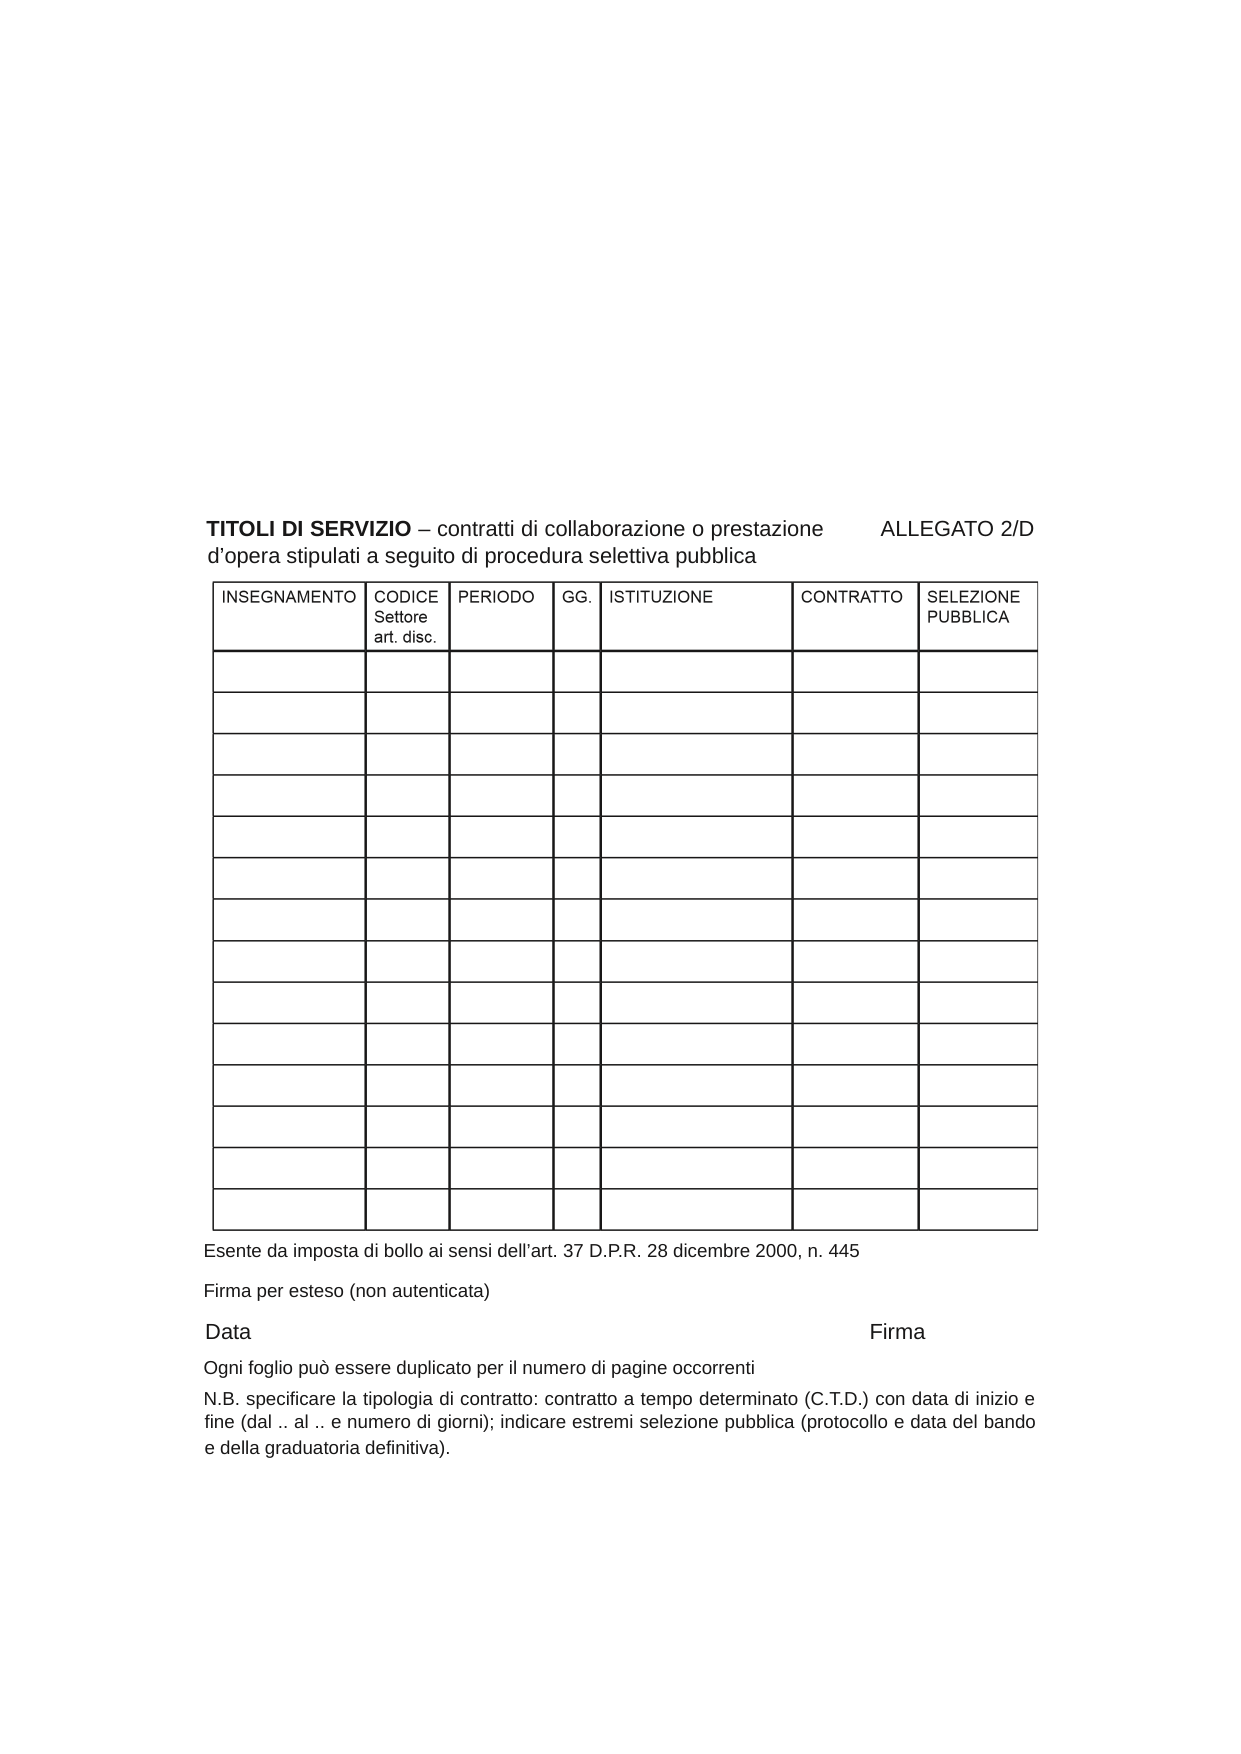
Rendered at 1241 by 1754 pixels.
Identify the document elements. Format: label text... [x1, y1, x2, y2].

text N.B. specificare la tipologia di contratto: contratto a tempo determinato (C.T.D.) con data di inizio e fine (dal .. al .. e numero di giorni); indicare estremi selezione pubblica (protocollo e data del bando e della graduatoria definitiva). [203, 1388, 1037, 1459]
text TITOLI DI SERVIZIO – contratti di collaborazione o prestazione ALLEGATO 2/D d’opera stipulati a seguito di procedura selettiva pubblica [206, 516, 1036, 568]
text Data Firma [205, 1319, 1039, 1344]
text Ogni foglio può essere duplicato per il numero di pagine occorrenti [203, 1357, 1037, 1379]
text Esente da imposta di bollo ai sensi dell’art. 37 D.P.R. 28 dicembre 2000, n. 445 [203, 1240, 1037, 1261]
text Firma per esteso (non autenticata) [203, 1279, 1037, 1301]
picture [211, 581, 1039, 1231]
